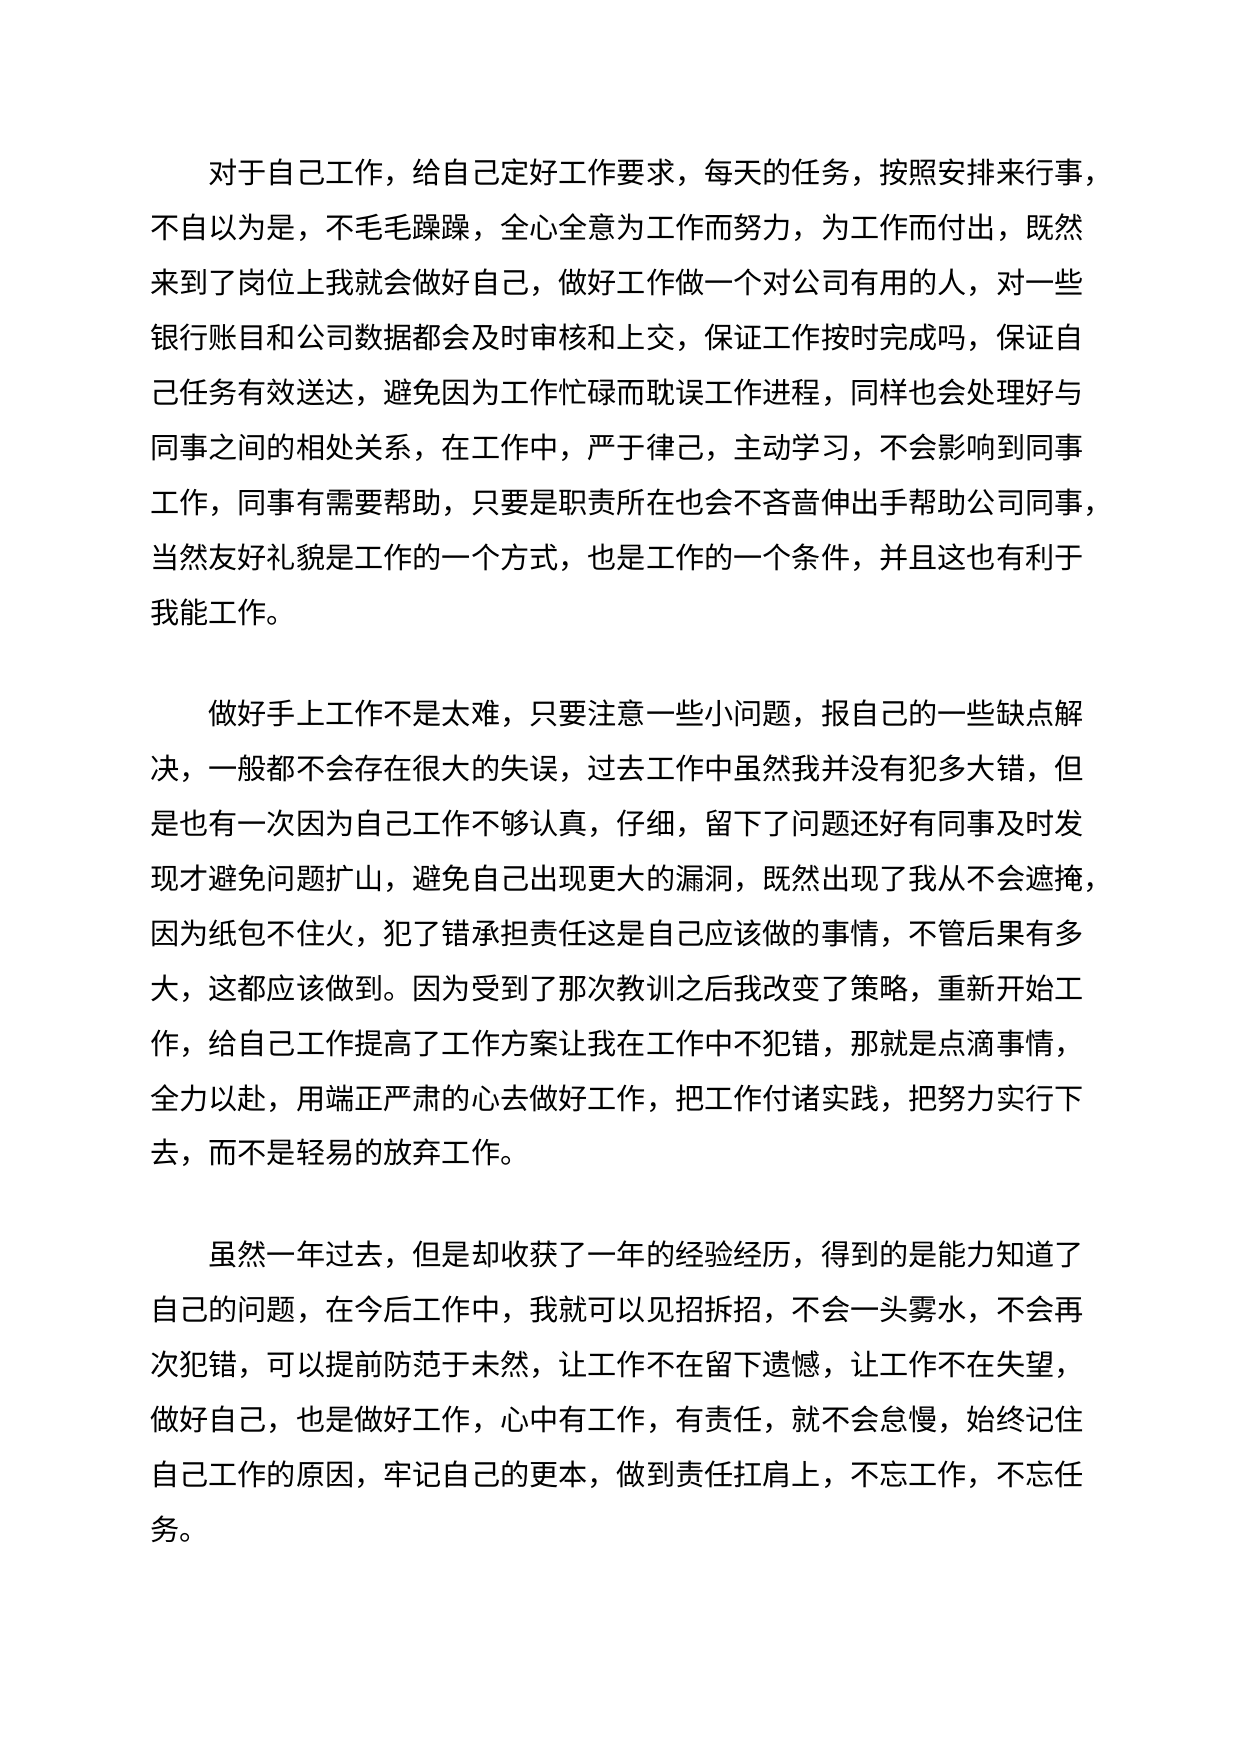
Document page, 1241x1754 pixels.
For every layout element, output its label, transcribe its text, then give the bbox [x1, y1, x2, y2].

text 做好手上工作不是太难，只要注意一些小问题，报自己的一些缺点解决，一般都不会存在很大的失误，过去工作中虽然我并没有犯多大错，但是也有一次因为自己工作不够认真，仔细，留下了问题还好有同事及时发现才避免问题扩山，避免自己出现更大的漏洞，既然出现了我从不会遮掩，因为纸包不住火，犯了错承担责任这是自己应该做的事情，不管后果有多大，这都应该做到。因为受到了那次教训之后我改变了策略，重新开始工作，给自己工作提高了工作方案让我在工作中不犯错，那就是点滴事情，全力以赴，用端正严肃的心去做好工作，把工作付诸实践，把努力实行下去，而不是轻易的放弃工作。 [150, 691, 1090, 1172]
text 虽然一年过去，但是却收获了一年的经验经历，得到的是能力知道了自己的问题，在今后工作中，我就可以见招拆招，不会一头雾水，不会再次犯错，可以提前防范于未然，让工作不在留下遗憾，让工作不在失望，做好自己，也是做好工作，心中有工作，有责任，就不会怠慢，始终记住自己工作的原因，牢记自己的更本，做到责任扛肩上，不忘工作，不忘任务。 [150, 1232, 1090, 1549]
text 对于自己工作，给自己定好工作要求，每天的任务，按照安排来行事，不自以为是，不毛毛躁躁，全心全意为工作而努力，为工作而付出，既然来到了岗位上我就会做好自己，做好工作做一个对公司有用的人，对一些银行账目和公司数据都会及时审核和上交，保证工作按时完成吗，保证自己任务有效送达，避免因为工作忙碌而耽误工作进程，同样也会处理好与同事之间的相处关系，在工作中，严于律己，主动学习，不会影响到同事工作，同事有需要帮助，只要是职责所在也会不吝啬伸出手帮助公司同事，当然友好礼貌是工作的一个方式，也是工作的一个条件，并且这也有利于我能工作。 [150, 150, 1090, 631]
